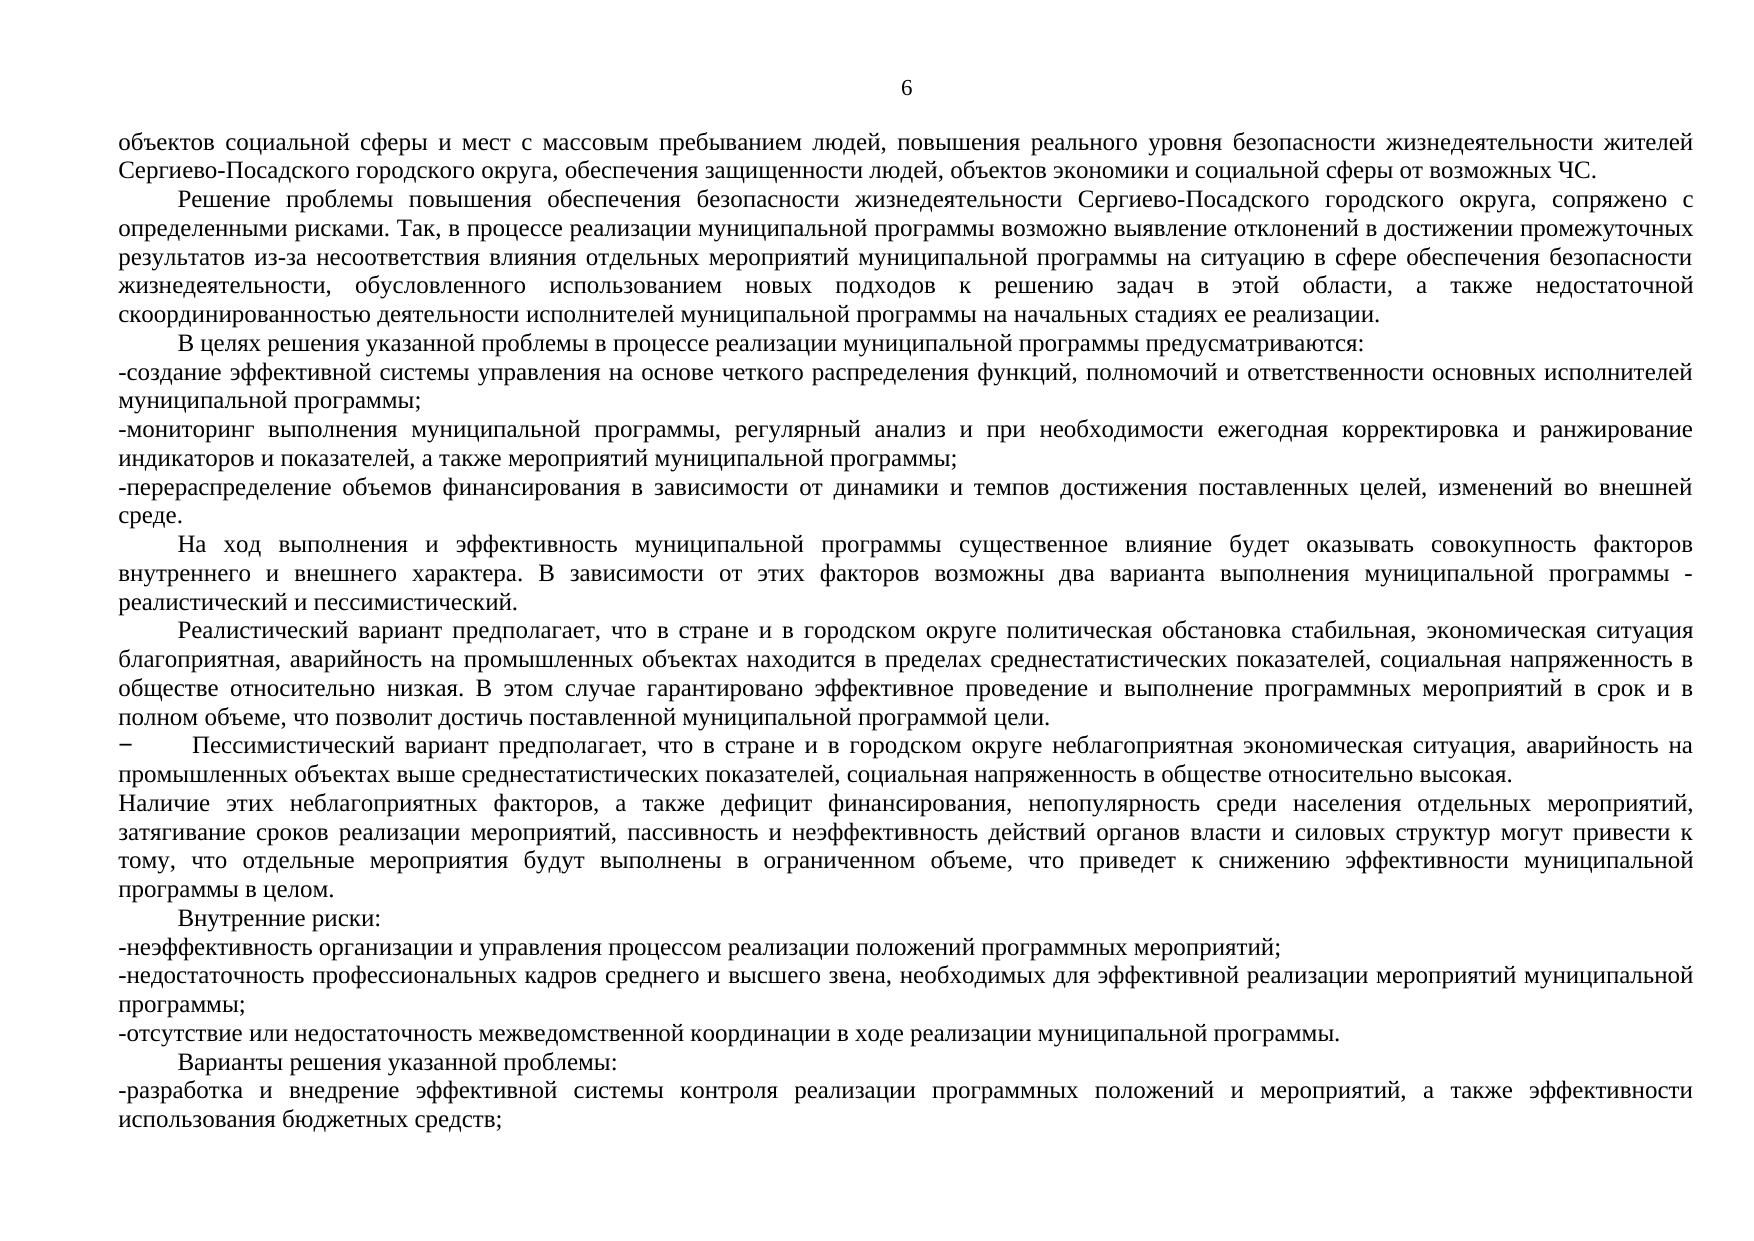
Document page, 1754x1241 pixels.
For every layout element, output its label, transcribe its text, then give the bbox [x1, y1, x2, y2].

text -мониторинг выполнения муниципальной программы, регулярный анализ и при необходимости ежегодная корректировка и ранжирование индикаторов и показателей, а также мероприятий муниципальной программы; [118, 414, 1695, 472]
text -перераспределение объемов финансирования в зависимости от динамики и темпов достижения поставленных целей, изменений во внешней среде. [118, 472, 1695, 529]
text В целях решения указанной проблемы в процессе реализации муниципальной программы предусматриваются: [118, 328, 1695, 357]
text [118, 127, 1695, 184]
text Наличие этих неблагоприятных факторов, а также дефицит финансирования, непопулярность среди населения отдельных мероприятий, затягивание сроков реализации мероприятий, пассивность и неэффективность действий органов власти и силовых структур могут привести к тому, что отдельные мероприятия будут выполнены в ограниченном объеме, что приведет к снижению эффективности муниципальной программы в целом. [118, 788, 1695, 903]
text -разработка и внедрение эффективной системы контроля реализации программных положений и мероприятий, а также эффективности использования бюджетных средств; [118, 1075, 1695, 1133]
text -создание эффективной системы управления на основе четкого распределения функций, полномочий и ответственности основных исполнителей муниципальной программы; [118, 357, 1695, 414]
text -неэффективность организации и управления процессом реализации положений программных мероприятий; [118, 932, 1695, 960]
text Реалистический вариант предполагает, что в стране и в городском округе политическая обстановка стабильная, экономическая ситуация благоприятная, аварийность на промышленных объектах находится в пределах среднестатистических показателей, социальная напряженность в обществе относительно низкая. В этом случае гарантировано эффективное проведение и выполнение программных мероприятий в срок и в полном объеме, что позволит достичь поставленной муниципальной программой цели. [118, 615, 1695, 730]
text -недостаточность профессиональных кадров среднего и высшего звена, необходимых для эффективной реализации мероприятий муниципальной программы; [118, 960, 1695, 1018]
text Внутренние риски: [118, 903, 1695, 932]
list Пессимистический вариант предполагает, что в стране и в городском округе неблагоприятная экономическая ситуация, аварийность на промышленных объектах выше среднестатистических показателей, социальная напряженность в обществе относительно высокая. [118, 730, 1695, 788]
text Решение проблемы повышения обеспечения безопасности жизнедеятельности Сергиево-Посадского городского округа, сопряжено с определенными рисками. Так, в процессе реализации муниципальной программы возможно выявление отклонений в достижении промежуточных результатов из-за несоответствия влияния отдельных мероприятий муниципальной программы на ситуацию в сфере обеспечения безопасности жизнедеятельности, обусловленного использованием новых подходов к решению задач в этой области, а также недостаточной скоординированностью деятельности исполнителей муниципальной программы на начальных стадиях ее реализации. [118, 184, 1695, 328]
text На ход выполнения и эффективность муниципальной программы существенное влияние будет оказывать совокупность факторов внутреннего и внешнего характера. В зависимости от этих факторов возможны два варианта выполнения муниципальной программы - реалистический и пессимистический. [118, 529, 1695, 615]
text Варианты решения указанной проблемы: [118, 1047, 1695, 1075]
text -отсутствие или недостаточность межведомственной координации в ходе реализации муниципальной программы. [118, 1018, 1695, 1047]
